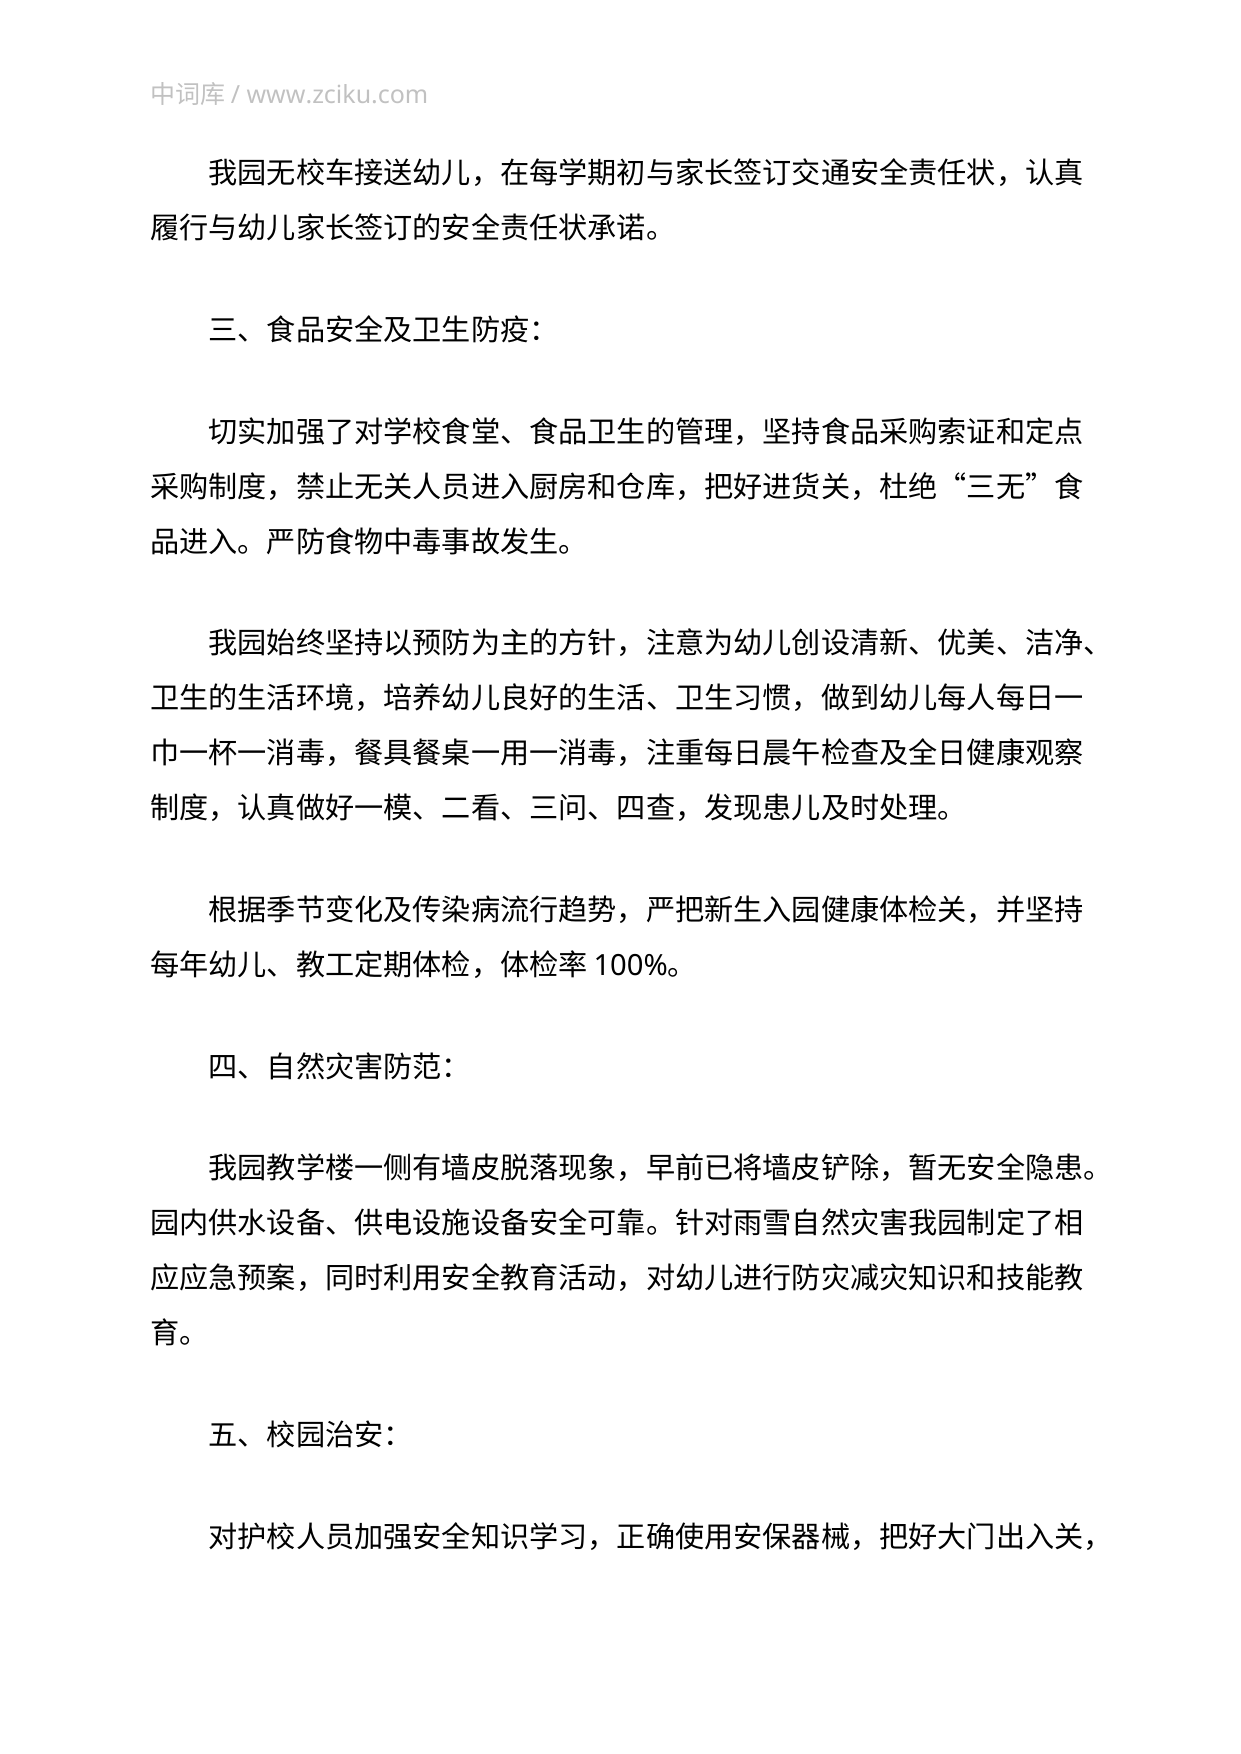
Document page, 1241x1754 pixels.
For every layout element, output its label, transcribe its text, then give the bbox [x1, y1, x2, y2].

text 我园始终坚持以预防为主的方针，注意为幼儿创设清新、优美、洁净、卫生的生活环境，培养幼儿良好的生活、卫生习惯，做到幼儿每人每日一巾一杯一消毒，餐具餐桌一用一消毒，注重每日晨午检查及全日健康观察制度，认真做好一模、二看、三问、四查，发现患儿及时处理。 [150, 620, 1090, 827]
text 四、自然灾害防范： [150, 1043, 1090, 1086]
text 切实加强了对学校食堂、食品卫生的管理，坚持食品采购索证和定点采购制度，禁止无关人员进入厨房和仓库，把好进货关，杜绝“三无”食品进入。严防食物中毒事故发生。 [150, 408, 1090, 561]
text 我园无校车接送幼儿，在每学期初与家长签订交通安全责任状，认真履行与幼儿家长签订的安全责任状承诺。 [150, 150, 1090, 247]
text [150, 1513, 1090, 1556]
text 根据季节变化及传染病流行趋势，严把新生入园健康体检关，并坚持每年幼儿、教工定期体检，体检率100%。 [150, 886, 1090, 984]
text 五、校园治安： [150, 1412, 1090, 1454]
text 我园教学楼一侧有墙皮脱落现象，早前已将墙皮铲除，暂无安全隐患。园内供水设备、供电设施设备安全可靠。针对雨雪自然灾害我园制定了相应应急预案，同时利用安全教育活动，对幼儿进行防灾减灾知识和技能教育。 [150, 1145, 1090, 1352]
text 三、食品安全及卫生防疫： [150, 307, 1090, 349]
